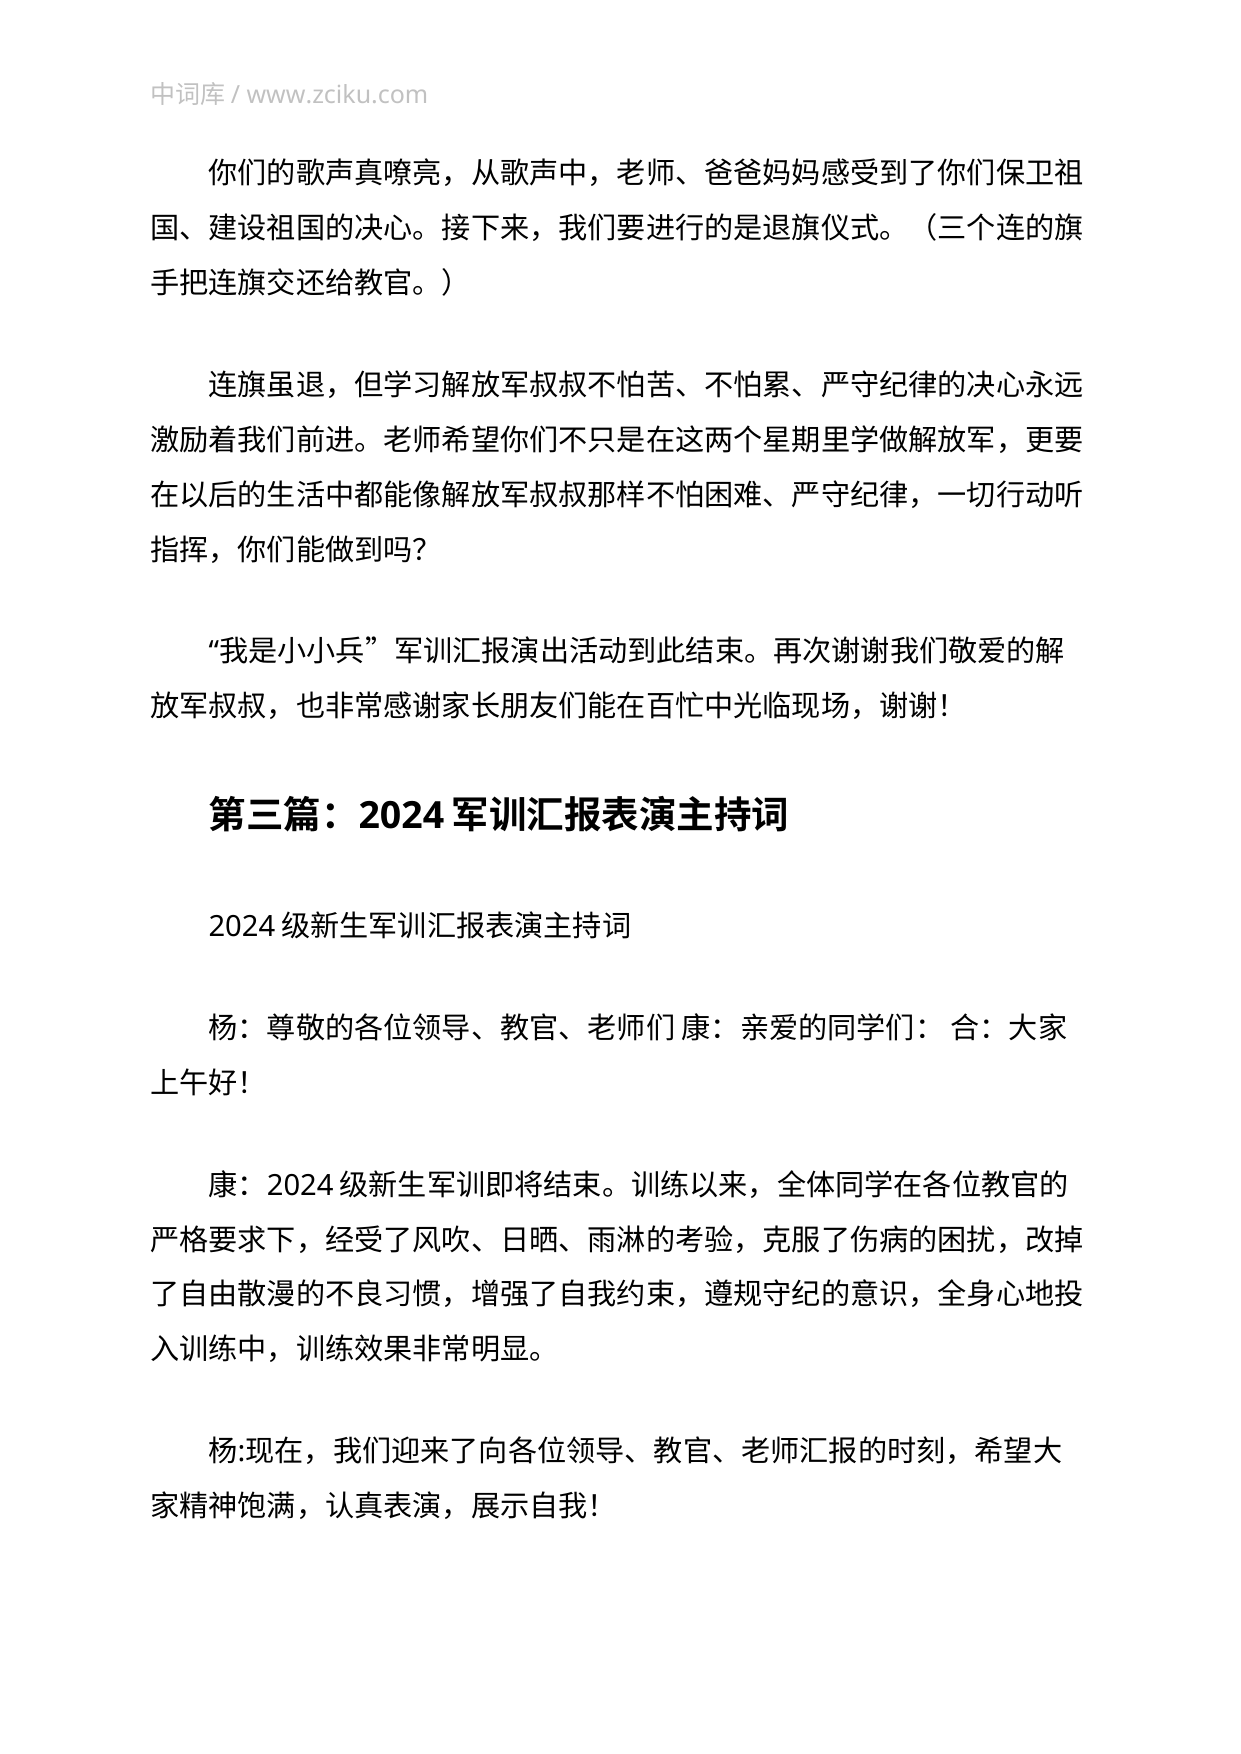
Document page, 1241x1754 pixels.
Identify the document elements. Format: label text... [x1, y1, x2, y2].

text 连旗虽退，但学习解放军叔叔不怕苦、不怕累、严守纪律的决心永远激励着我们前进。老师希望你们不只是在这两个星期里学做解放军，更要在以后的生活中都能像解放军叔叔那样不怕困难、严守纪律，一切行动听指挥，你们能做到吗？ [150, 362, 1090, 568]
text 第三篇：2024军训汇报表演主持词 [150, 785, 1090, 839]
text 杨：尊敬的各位领导、教官、老师们 康：亲爱的同学们： 合：大家上午好！ [150, 1004, 1090, 1102]
text 康：2024级新生军训即将结束。训练以来，全体同学在各位教官的严格要求下，经受了风吹、日晒、雨淋的考验，克服了伤病的困扰，改掉了自由散漫的不良习惯，增强了自我约束，遵规守纪的意识，全身心地投入训练中，训练效果非常明显。 [150, 1161, 1090, 1368]
text 2024级新生军训汇报表演主持词 [150, 902, 1090, 945]
text 杨:现在，我们迎来了向各位领导、教官、老师汇报的时刻，希望大家精神饱满，认真表演，展示自我！ [150, 1428, 1090, 1525]
text 你们的歌声真嘹亮，从歌声中，老师、爸爸妈妈感受到了你们保卫祖国、建设祖国的决心。接下来，我们要进行的是退旗仪式。（三个连的旗手把连旗交还给教官。） [150, 150, 1090, 302]
text “我是小小兵”军训汇报演出活动到此结束。再次谢谢我们敬爱的解放军叔叔，也非常感谢家长朋友们能在百忙中光临现场，谢谢！ [150, 628, 1090, 725]
